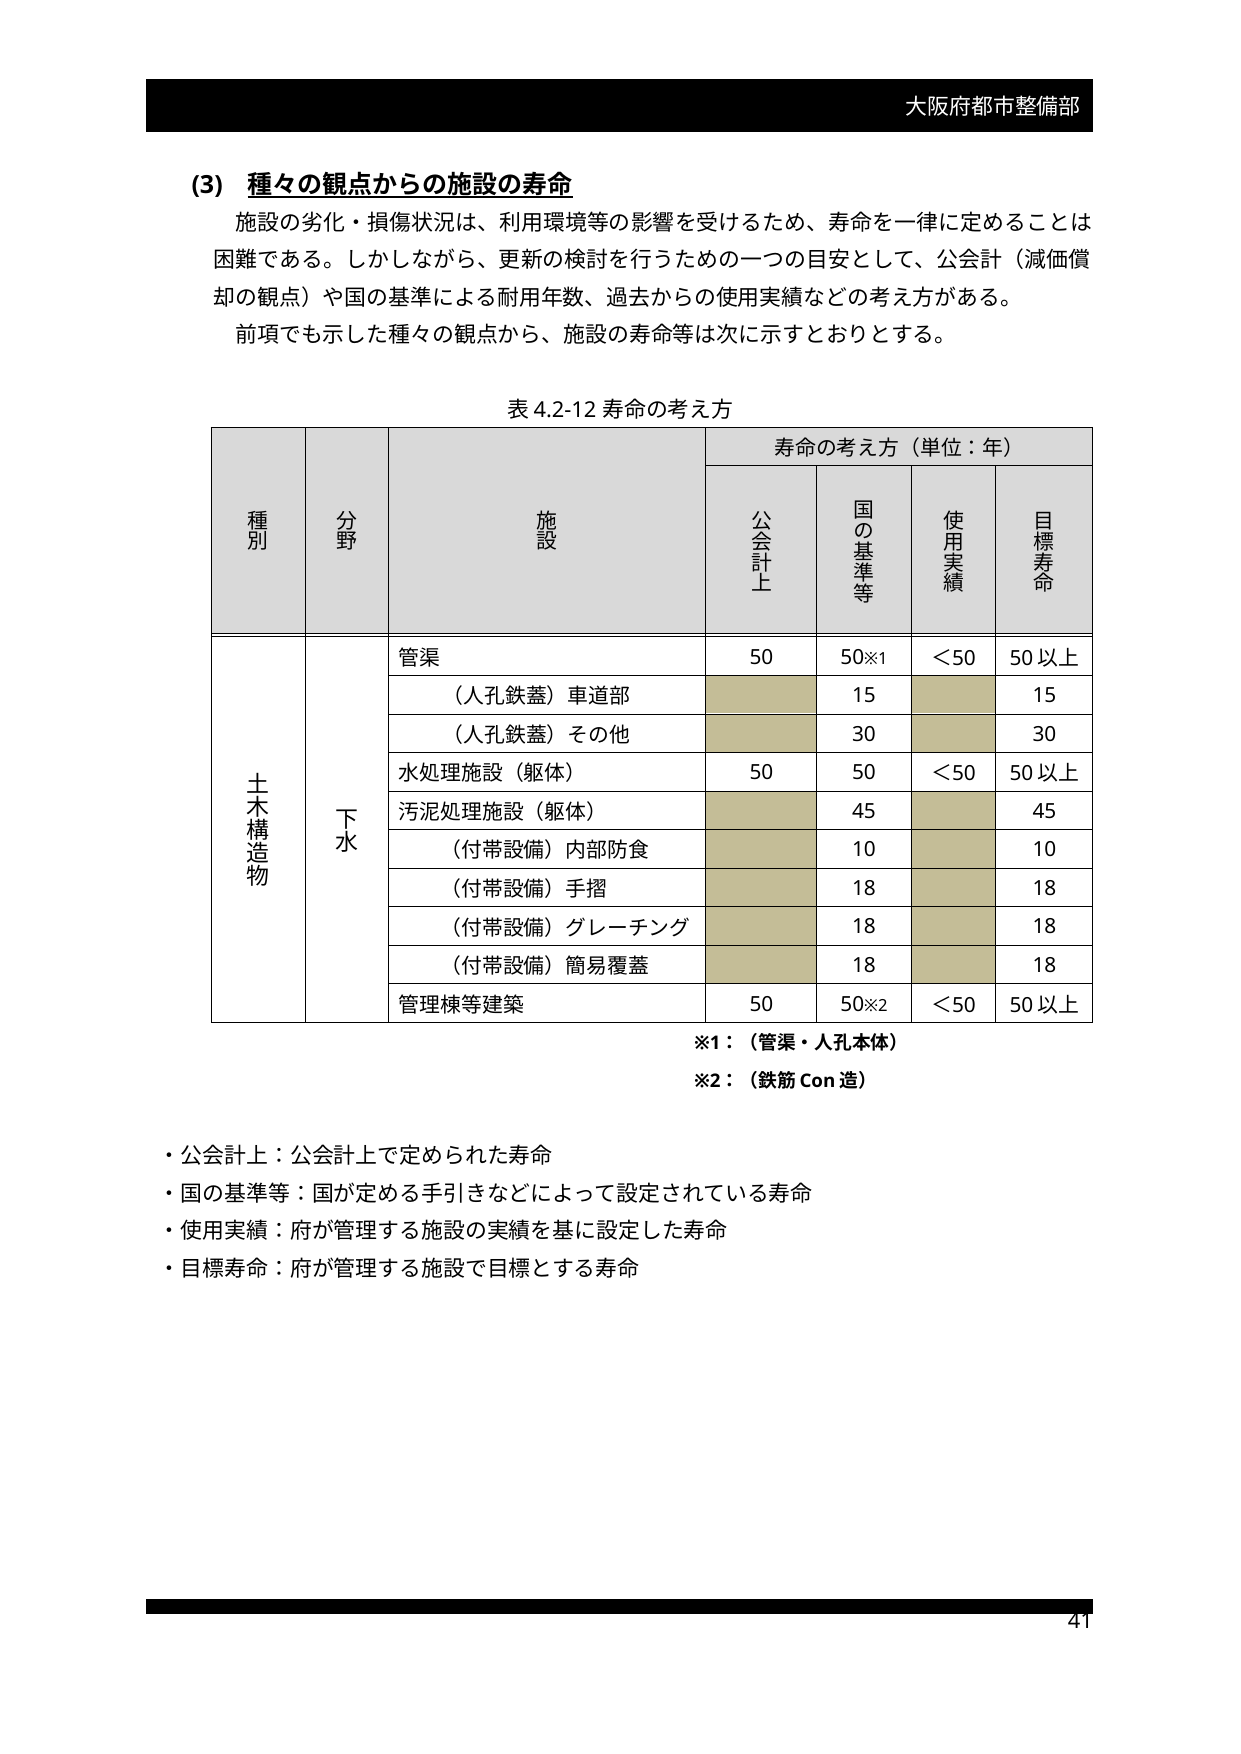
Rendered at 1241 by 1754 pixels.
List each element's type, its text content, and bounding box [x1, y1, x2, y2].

table_cell 公会計上 [706, 466, 816, 633]
table_cell （人孔鉄蓋）その他 [389, 715, 705, 752]
table_cell （付帯設備）グレーチング [389, 907, 705, 945]
table_cell （人孔鉄蓋）車道部 [389, 676, 705, 713]
table_cell 45 [996, 792, 1092, 829]
table_cell [706, 869, 816, 906]
table_cell 管理棟等建築 [389, 984, 705, 1022]
table_cell 水処理施設（躯体） [389, 753, 705, 791]
table_cell [706, 676, 816, 713]
table_cell 10 [996, 830, 1092, 868]
text ※2：（鉄筋Con造） [694, 1060, 1092, 1098]
table_cell 30 [996, 715, 1092, 752]
table_header 寿命の考え方（単位：年） [706, 428, 1092, 465]
table_cell 下水 [306, 637, 388, 1022]
table_cell [912, 946, 995, 983]
table_cell （付帯設備）簡易覆蓋 [389, 946, 705, 983]
table_cell [706, 830, 816, 868]
table_cell [912, 907, 995, 945]
table_cell 18 [996, 869, 1092, 906]
table_cell 50 [706, 753, 816, 791]
text 前項でも示した種々の観点から、施設の寿命等は次に示すとおりとする。 [213, 314, 1092, 352]
table_cell 国の基準等 [817, 466, 911, 633]
table_cell 汚泥処理施設（躯体） [389, 792, 705, 829]
table_cell [706, 946, 816, 983]
table_cell 使用実績 [912, 466, 995, 633]
table_cell ＜50 [912, 637, 995, 675]
text ※1：（管渠・人孔本体） [694, 1023, 1092, 1060]
table_cell ＜50 [912, 984, 995, 1022]
table_cell 10 [817, 830, 911, 868]
table_header 種別 [212, 428, 305, 633]
table_cell 50※1 [817, 637, 911, 675]
table_cell 18 [996, 946, 1092, 983]
table_header 施設 [389, 428, 705, 633]
table_cell 50以上 [996, 984, 1092, 1022]
table_cell 15 [996, 676, 1092, 713]
table_cell [706, 792, 816, 829]
table_cell 50※2 [817, 984, 911, 1022]
table_cell 管渠 [389, 637, 705, 675]
table_cell [912, 869, 995, 906]
table_cell （付帯設備）内部防食 [389, 830, 705, 868]
table_cell 50 [706, 984, 816, 1022]
table_cell 18 [817, 946, 911, 983]
table_cell 18 [817, 869, 911, 906]
table_cell 50 [706, 637, 816, 675]
text ・国の基準等：国が定める手引きなどによって設定されている寿命 [159, 1173, 1092, 1210]
text ・使用実績：府が管理する施設の実績を基に設定した寿命 [159, 1210, 1092, 1248]
table_cell 45 [817, 792, 911, 829]
table_cell [912, 715, 995, 752]
table_cell 30 [817, 715, 911, 752]
text ・公会計上：公会計上で定められた寿命 [159, 1135, 1092, 1173]
table_cell 18 [817, 907, 911, 945]
table_cell 18 [996, 907, 1092, 945]
table_cell ＜50 [912, 753, 995, 791]
table_cell 50以上 [996, 753, 1092, 791]
table_cell 目標寿命 [996, 466, 1092, 633]
table_cell 50 [817, 753, 911, 791]
text ・目標寿命：府が管理する施設で目標とする寿命 [159, 1248, 1092, 1285]
table_cell [706, 907, 816, 945]
text 施設の劣化・損傷状況は、利用環境等の影響を受けるため、寿命を一律に定めることは困難である。しかしながら、更新の検討を行うための一つの目安として、公会計（減価償却の観点）や国の基準による耐用年数、過去からの使用実績などの考え方がある。 [213, 202, 1092, 314]
table_cell 土木構造物 [212, 637, 305, 1022]
table_cell 15 [817, 676, 911, 713]
table_cell [706, 715, 816, 752]
table_cell [912, 830, 995, 868]
subtitle 種々の観点からの施設の寿命 [191, 164, 1092, 202]
table_header 分野 [306, 428, 388, 633]
table_cell [912, 792, 995, 829]
table_cell [912, 676, 995, 713]
table_cell （付帯設備）手摺 [389, 869, 705, 906]
text 表4.2-12 寿命の考え方 [148, 389, 1092, 427]
table_cell 50以上 [996, 637, 1092, 675]
